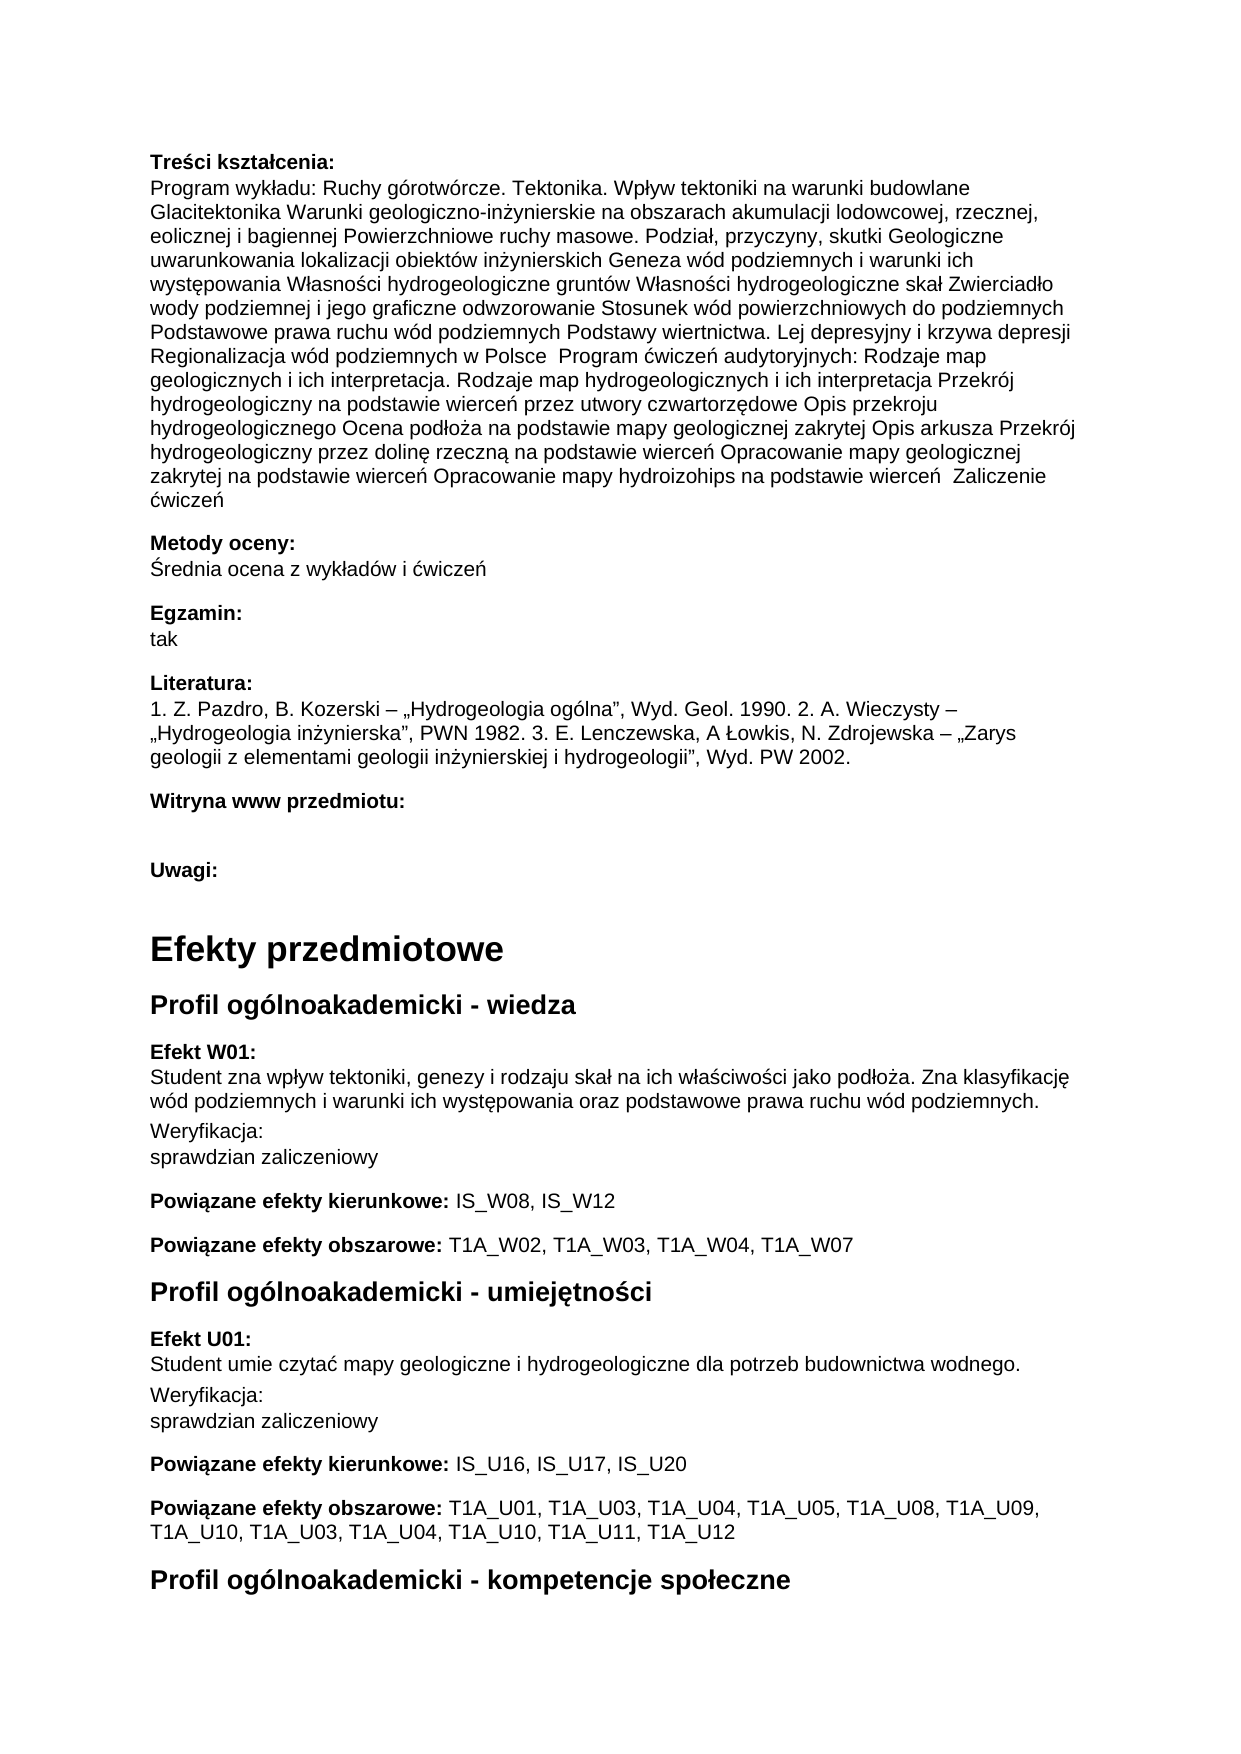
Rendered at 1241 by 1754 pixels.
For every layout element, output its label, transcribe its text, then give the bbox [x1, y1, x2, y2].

subtitle Profil ogólnoakademicki - umiejętności [150, 1276, 1090, 1307]
text Weryfikacja: [150, 1119, 1090, 1143]
text Egzamin: [150, 601, 1090, 625]
subtitle Profil ogólnoakademicki - wiedza [150, 989, 1090, 1020]
text sprawdzian zaliczeniowy [150, 1145, 1090, 1169]
text Powiązane efekty obszarowe: T1A_U01, T1A_U03, T1A_U04, T1A_U05, T1A_U08, T1A_U09, T1A_U10, T1A_U03, T1A_U04, T1A_U10, T1A_U11, T1A_U12 [150, 1496, 1090, 1544]
text Witryna www przedmiotu: [150, 788, 1090, 812]
text Literatura: [150, 671, 1090, 695]
subtitle Profil ogólnoakademicki - kompetencje społeczne [150, 1564, 1090, 1595]
text Weryfikacja: [150, 1382, 1090, 1406]
text Efekt U01: [150, 1327, 1090, 1351]
text Program wykładu: Ruchy górotwórcze. Tektonika. Wpływ tektoniki na warunki budowlane Glacitektonika Warunki geologiczno-inżynierskie na obszarach akumulacji lodowcowej, rzecznej, eolicznej i bagiennej Powierzchniowe ruchy masowe. Podział, przyczyny, skutki Geologiczne uwarunkowania lokalizacji obiektów inżynierskich Geneza wód podziemnych i warunki ich występowania Własności hydrogeologiczne gruntów Własności hydrogeologiczne skał Zwierciadło wody podziemnej i jego graficzne odwzorowanie Stosunek wód powierzchniowych do podziemnych Podstawowe prawa ruchu wód podziemnych Podstawy wiertnictwa. Lej depresyjny i krzywa depresji Regionalizacja wód podziemnych w Polsce Program ćwiczeń audytoryjnych: Rodzaje map geologicznych i ich interpretacja. Rodzaje map hydrogeologicznych i ich interpretacja Przekrój hydrogeologiczny na podstawie wierceń przez utwory czwartorzędowe Opis przekroju hydrogeologicznego Ocena podłoża na podstawie mapy geologicznej zakrytej Opis arkusza Przekrój hydrogeologiczny przez dolinę rzeczną na podstawie wierceń Opracowanie mapy geologicznej zakrytej na podstawie wierceń Opracowanie mapy hydroizohips na podstawie wierceń Zaliczenie ćwiczeń [150, 176, 1090, 511]
text Średnia ocena z wykładów i ćwiczeń [150, 557, 1090, 581]
text Metody oceny: [150, 531, 1090, 555]
text Student zna wpływ tektoniki, genezy i rodzaju skał na ich właściwości jako podłoża. Zna klasyfikację wód podziemnych i warunki ich występowania oraz podstawowe prawa ruchu wód podziemnych. [150, 1065, 1090, 1113]
text Treści kształcenia: [150, 150, 1090, 174]
text 1. Z. Pazdro, B. Kozerski – „Hydrogeologia ogólna”, Wyd. Geol. 1990. 2. A. Wieczysty – „Hydrogeologia inżynierska”, PWN 1982. 3. E. Lenczewska, A Łowkis, N. Zdrojewska – „Zarys geologii z elementami geologii inżynierskiej i hydrogeologii”, Wyd. PW 2002. [150, 697, 1090, 769]
text Powiązane efekty kierunkowe: IS_W08, IS_W12 [150, 1189, 1090, 1213]
text tak [150, 627, 1090, 651]
text Powiązane efekty kierunkowe: IS_U16, IS_U17, IS_U20 [150, 1452, 1090, 1476]
subtitle Efekty przedmiotowe [150, 928, 1090, 969]
text Powiązane efekty obszarowe: T1A_W02, T1A_W03, T1A_W04, T1A_W07 [150, 1232, 1090, 1256]
text Uwagi: [150, 858, 1090, 882]
text Student umie czytać mapy geologiczne i hydrogeologiczne dla potrzeb budownictwa wodnego. [150, 1352, 1090, 1376]
text Efekt W01: [150, 1040, 1090, 1064]
text sprawdzian zaliczeniowy [150, 1408, 1090, 1432]
